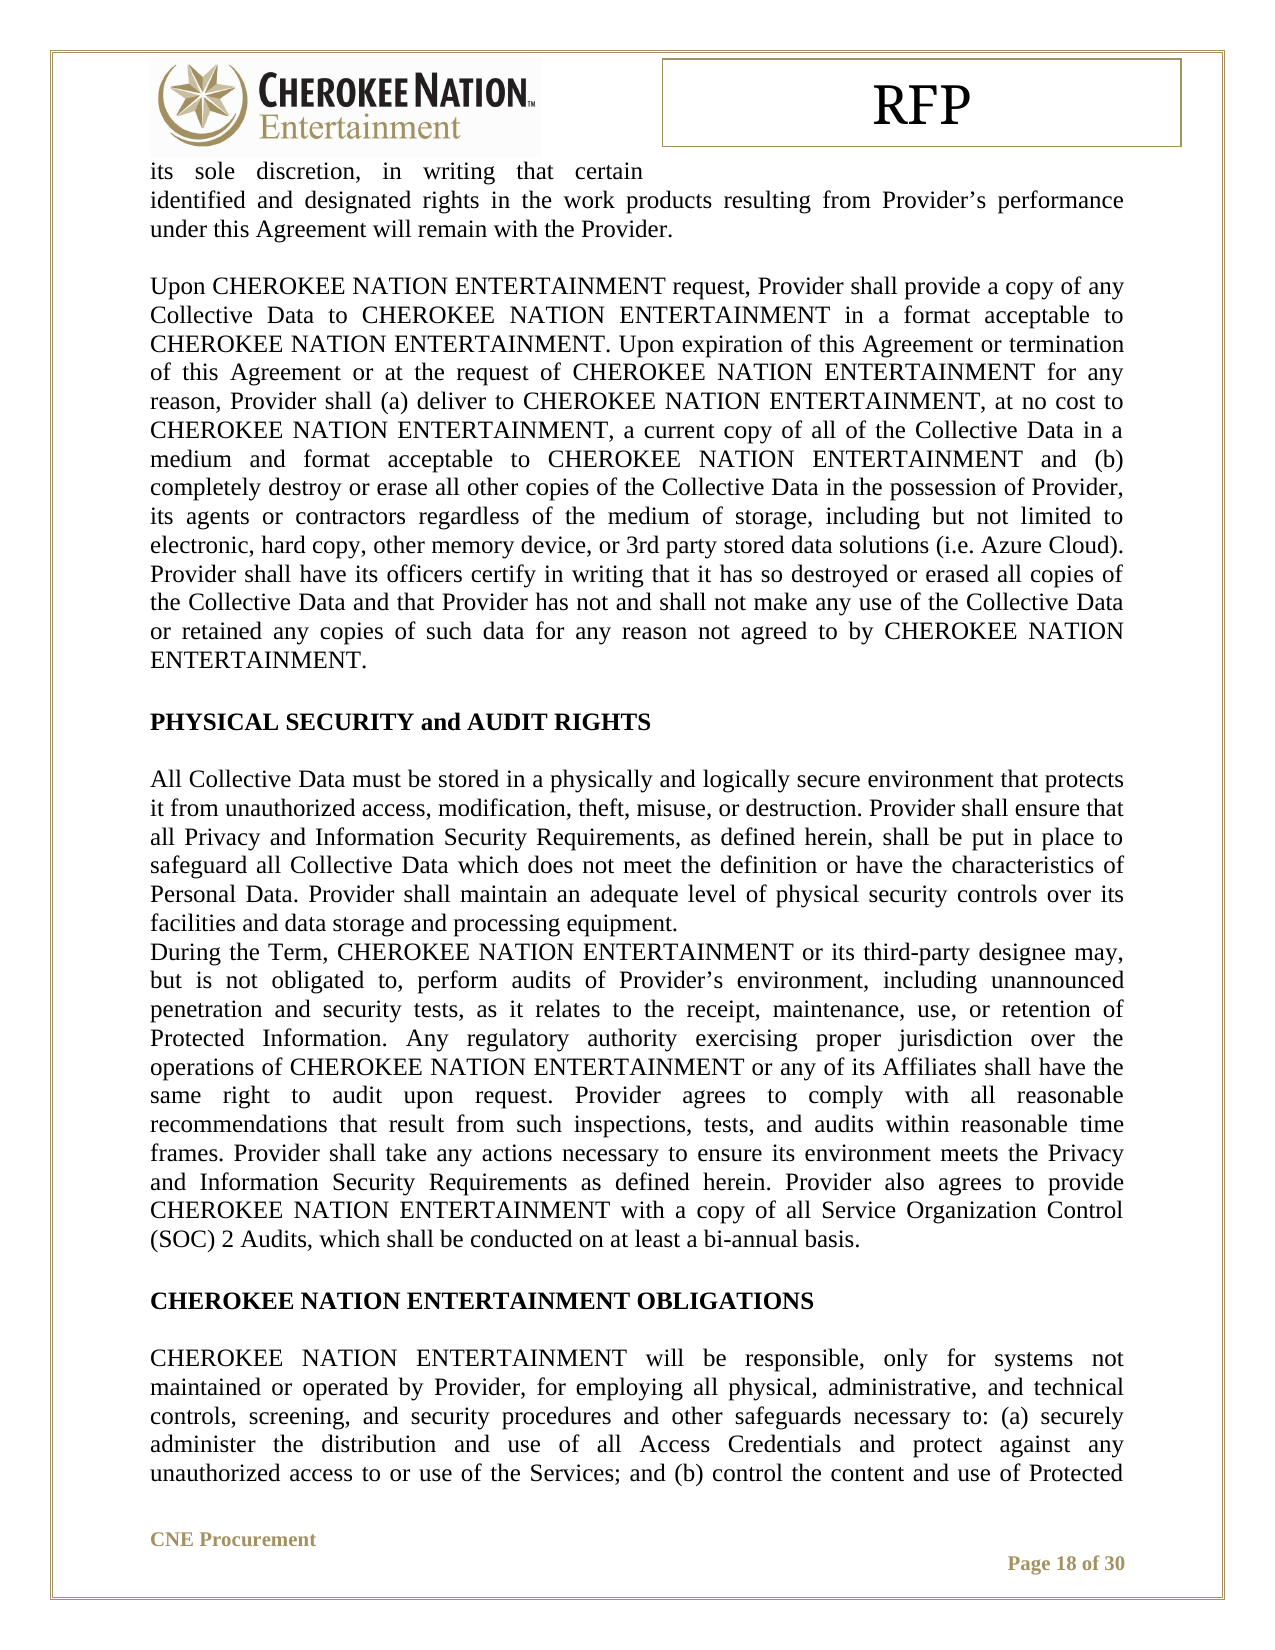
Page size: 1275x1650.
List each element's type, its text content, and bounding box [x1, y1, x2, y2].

text All Collective Data must be stored in a physically and logically secure environment that protects it from unauthorized access, modification, theft, misuse, or destruction. Provider shall ensure that all Privacy and Information Security Requirements, as defined herein, shall be put in place to safeguard all Collective Data which does not meet the definition or have the characteristics of Personal Data. Provider shall maintain an adequate level of physical security controls over its facilities and data storage and processing equipment. [150, 764, 1125, 937]
text CHEROKEE NATION ENTERTAINMENT OBLIGATIONS [150, 1286, 1125, 1314]
text Upon CHEROKEE NATION ENTERTAINMENT request, Provider shall provide a copy of any Collective Data to CHEROKEE NATION ENTERTAINMENT in a format acceptable to CHEROKEE NATION ENTERTAINMENT. Upon expiration of this Agreement or termination of this Agreement or at the request of CHEROKEE NATION ENTERTAINMENT for any reason, Provider shall (a) deliver to CHEROKEE NATION ENTERTAINMENT, at no cost to CHEROKEE NATION ENTERTAINMENT, a current copy of all of the Collective Data in a medium and format acceptable to CHEROKEE NATION ENTERTAINMENT and (b) completely destroy or erase all other copies of the Collective Data in the possession of Provider, its agents or contractors regardless of the medium of storage, including but not limited to electronic, hard copy, other memory device, or 3rd party stored data solutions (i.e. Azure Cloud). Provider shall have its officers certify in writing that it has so destroyed or erased all copies of the Collective Data and that Provider has not and shall not make any use of the Collective Data or retained any copies of such data for any reason not agreed to by CHEROKEE NATION ENTERTAINMENT. [150, 271, 1125, 674]
text PHYSICAL SECURITY and AUDIT RIGHTS [150, 707, 1125, 735]
text During the Term, CHEROKEE NATION ENTERTAINMENT or its third-party designee may, but is not obligated to, perform audits of Provider’s environment, including unannounced penetration and security tests, as it relates to the receipt, maintenance, use, or retention of Protected Information. Any regulatory authority exercising proper jurisdiction over the operations of CHEROKEE NATION ENTERTAINMENT or any of its Affiliates shall have the same right to audit upon request. Provider agrees to comply with all reasonable recommendations that result from such inspections, tests, and audits within reasonable time frames. Provider shall take any actions necessary to ensure its environment meets the Privacy and Information Security Requirements as defined herein. Provider also agrees to provide CHEROKEE NATION ENTERTAINMENT with a copy of all Service Organization Control (SOC) 2 Audits, which shall be conducted on at least a bi-annual basis. [150, 937, 1125, 1253]
picture [150, 55, 543, 150]
